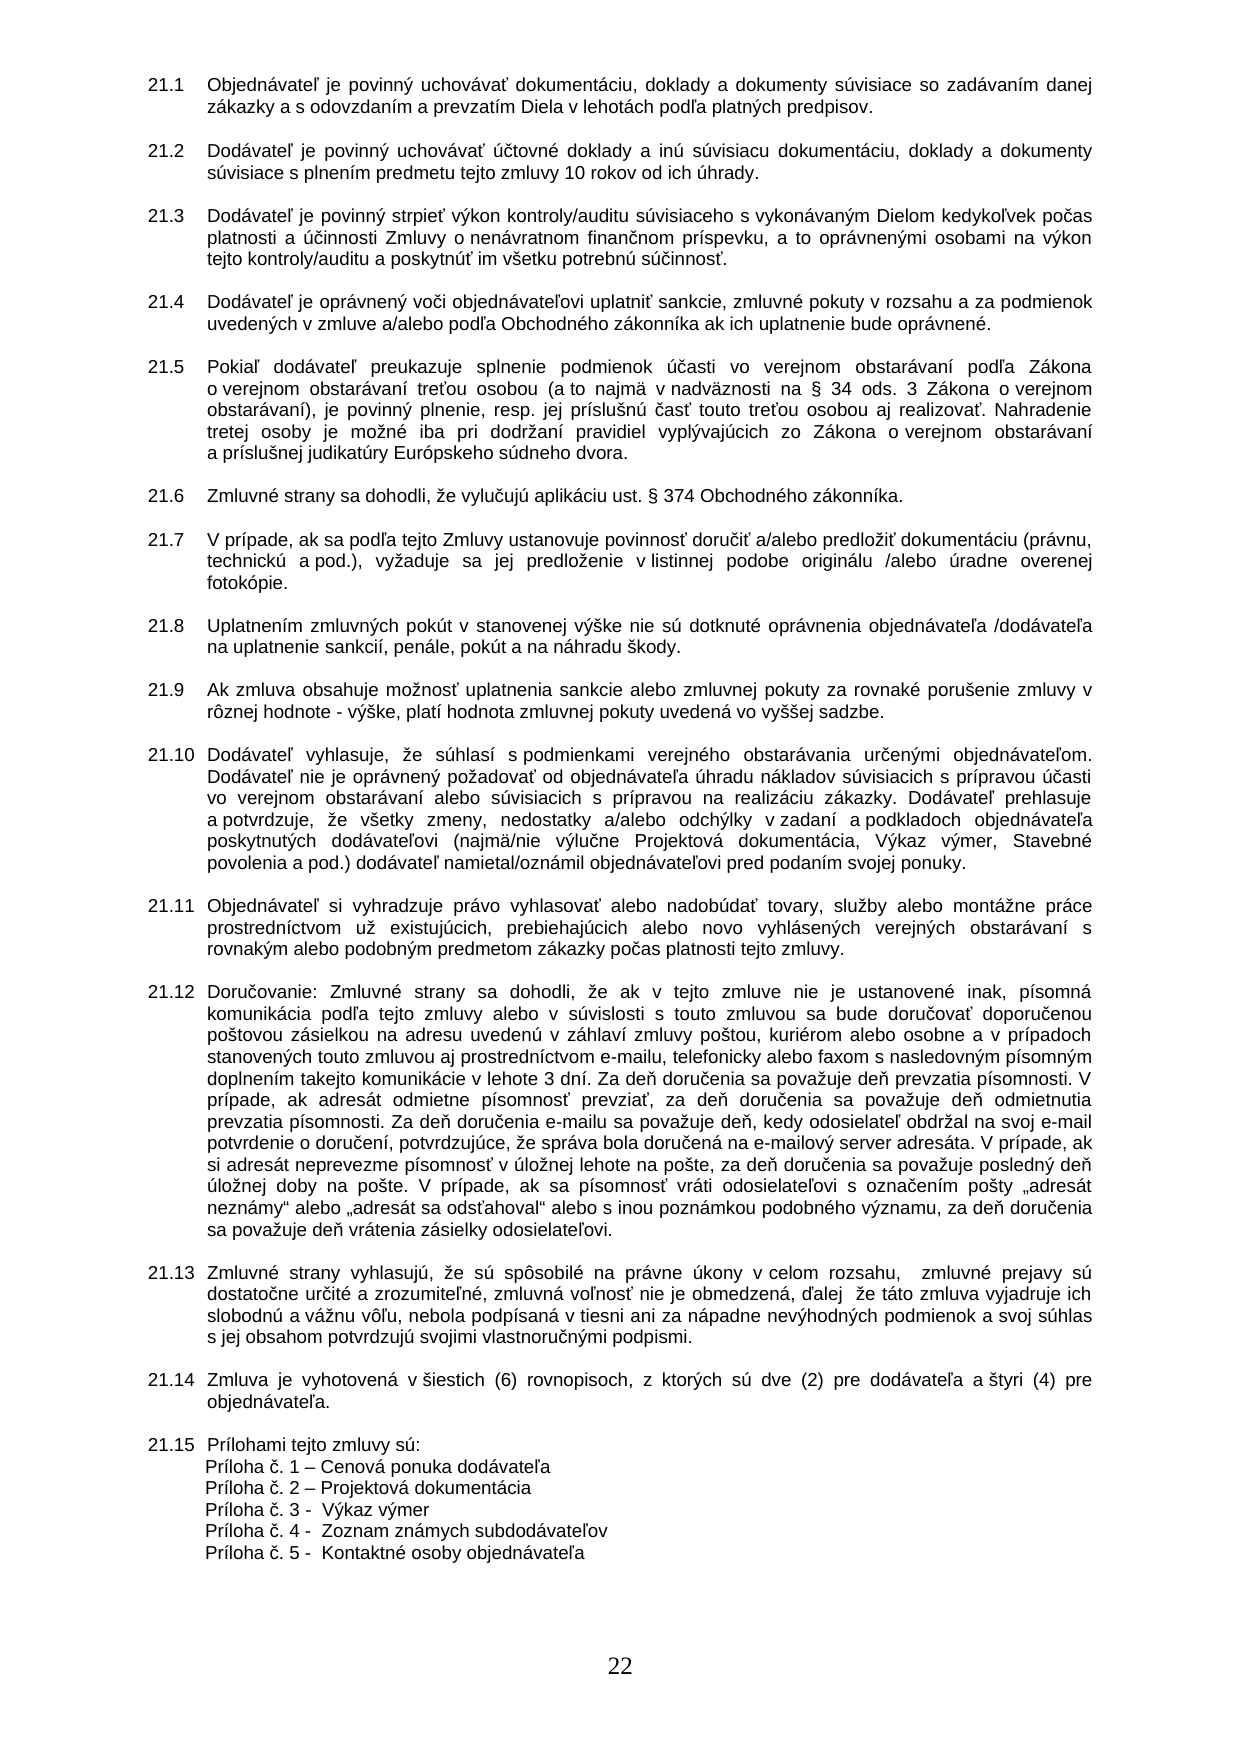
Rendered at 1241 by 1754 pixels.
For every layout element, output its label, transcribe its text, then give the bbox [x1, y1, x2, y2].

list Dodávateľ vyhlasuje, že súhlasí s podmienkami verejného obstarávania určenými objednávateľom. Dodávateľ nie je oprávnený požadovať od objednávateľa úhradu nákladov súvisiacich s prípravou účasti vo verejnom obstarávaní alebo súvisiacich s prípravou na realizáciu zákazky. Dodávateľ prehlasuje a potvrdzuje, že všetky zmeny, nedostatky a/alebo odchýlky v zadaní a podkladoch objednávateľa poskytnutých dodávateľovi (najmä/nie výlučne Projektová dokumentácia, Výkaz výmer, Stavebné povolenia a pod.) dodávateľ namietal/oznámil objednávateľovi pred podaním svojej ponuky. [148, 744, 1092, 873]
text Príloha č. 4 - Zoznam známych subdodávateľov [148, 1520, 1092, 1542]
list Pokiaľ dodávateľ preukazuje splnenie podmienok účasti vo verejnom obstarávaní podľa Zákona o verejnom obstarávaní treťou osobou (a to najmä v nadväznosti na § 34 ods. 3 Zákona o verejnom obstarávaní), je povinný plnenie, resp. jej príslušnú časť touto treťou osobou aj realizovať. Nahradenie tretej osoby je možné iba pri dodržaní pravidiel vyplývajúcich zo Zákona o verejnom obstarávaní a príslušnej judikatúry Európskeho súdneho dvora. [148, 356, 1092, 464]
list Dodávateľ je oprávnený voči objednávateľovi uplatniť sankcie, zmluvné pokuty v rozsahu a za podmienok uvedených v zmluve a/alebo podľa Obchodného zákonníka ak ich uplatnenie bude oprávnené. [148, 291, 1092, 334]
list Prílohami tejto zmluvy sú: [148, 1434, 1092, 1456]
text Príloha č. 2 – Projektová dokumentácia [148, 1477, 1092, 1499]
text Príloha č. 5 - Kontaktné osoby objednávateľa [148, 1542, 1092, 1563]
list V prípade, ak sa podľa tejto Zmluvy ustanovuje povinnosť doručiť a/alebo predložiť dokumentáciu (právnu, technickú a pod.), vyžaduje sa jej predloženie v listinnej podobe originálu /alebo úradne overenej fotokópie. [148, 528, 1092, 593]
list Uplatnením zmluvných pokút v stanovenej výške nie sú dotknuté oprávnenia objednávateľa /dodávateľa na uplatnenie sankcií, penále, pokút a na náhradu škody. [148, 614, 1092, 658]
text Príloha č. 3 - Výkaz výmer [148, 1499, 1092, 1520]
list Zmluvné strany vyhlasujú, že sú spôsobilé na právne úkony v celom rozsahu, zmluvné prejavy sú dostatočne určité a zrozumiteľné, zmluvná voľnosť nie je obmedzená, ďalej že táto zmluva vyjadruje ich slobodnú a vážnu vôľu, nebola podpísaná v tiesni ani za nápadne nevýhodných podmienok a svoj súhlas s jej obsahom potvrdzujú svojimi vlastnoručnými podpismi. [148, 1261, 1092, 1348]
list Objednávateľ je povinný uchovávať dokumentáciu, doklady a dokumenty súvisiace so zadávaním danej zákazky a s odovzdaním a prevzatím Diela v lehotách podľa platných predpisov. [148, 74, 1092, 117]
list Dodávateľ je povinný strpieť výkon kontroly/auditu súvisiaceho s vykonávaným Dielom kedykoľvek počas platnosti a účinnosti Zmluvy o nenávratnom finančnom príspevku, a to oprávnenými osobami na výkon tejto kontroly/auditu a poskytnúť im všetku potrebnú súčinnosť. [148, 205, 1092, 269]
list Objednávateľ si vyhradzuje právo vyhlasovať alebo nadobúdať tovary, služby alebo montážne práce prostredníctvom už existujúcich, prebiehajúcich alebo novo vyhlásených verejných obstarávaní s rovnakým alebo podobným predmetom zákazky počas platnosti tejto zmluvy. [148, 895, 1092, 959]
text Príloha č. 1 – Cenová ponuka dodávateľa [148, 1456, 1092, 1477]
list Zmluvné strany sa dohodli, že vylučujú aplikáciu ust. § 374 Obchodného zákonníka. [148, 485, 1092, 507]
list Zmluva je vyhotovená v šiestich (6) rovnopisoch, z ktorých sú dve (2) pre dodávateľa a štyri (4) pre objednávateľa. [148, 1369, 1092, 1412]
list Dodávateľ je povinný uchovávať účtovné doklady a inú súvisiacu dokumentáciu, doklady a dokumenty súvisiace s plnením predmetu tejto zmluvy 10 rokov od ich úhrady. [148, 140, 1092, 183]
list Doručovanie: Zmluvné strany sa dohodli, že ak v tejto zmluve nie je ustanovené inak, písomná komunikácia podľa tejto zmluvy alebo v súvislosti s touto zmluvou sa bude doručovať doporučenou poštovou zásielkou na adresu uvedenú v záhlaví zmluvy poštou, kuriérom alebo osobne a v prípadoch stanovených touto zmluvou aj prostredníctvom e-mailu, telefonicky alebo faxom s nasledovným písomným doplnením takejto komunikácie v lehote 3 dní. Za deň doručenia sa považuje deň prevzatia písomnosti. V prípade, ak adresát odmietne písomnosť prevziať, za deň doručenia sa považuje deň odmietnutia prevzatia písomnosti. Za deň doručenia e-mailu sa považuje deň, kedy odosielateľ obdržal na svoj e-mail potvrdenie o doručení, potvrdzujúce, že správa bola doručená na e-mailový server adresáta. V prípade, ak si adresát neprevezme písomnosť v úložnej lehote na pošte, za deň doručenia sa považuje posledný deň úložnej doby na pošte. V prípade, ak sa písomnosť vráti odosielateľovi s označením pošty „adresát neznámy“ alebo „adresát sa odsťahoval“ alebo s inou poznámkou podobného významu, za deň doručenia sa považuje deň vrátenia zásielky odosielateľovi. [148, 981, 1092, 1240]
list Ak zmluva obsahuje možnosť uplatnenia sankcie alebo zmluvnej pokuty za rovnaké porušenie zmluvy v rôznej hodnote - výške, platí hodnota zmluvnej pokuty uvedená vo vyššej sadzbe. [148, 679, 1092, 722]
